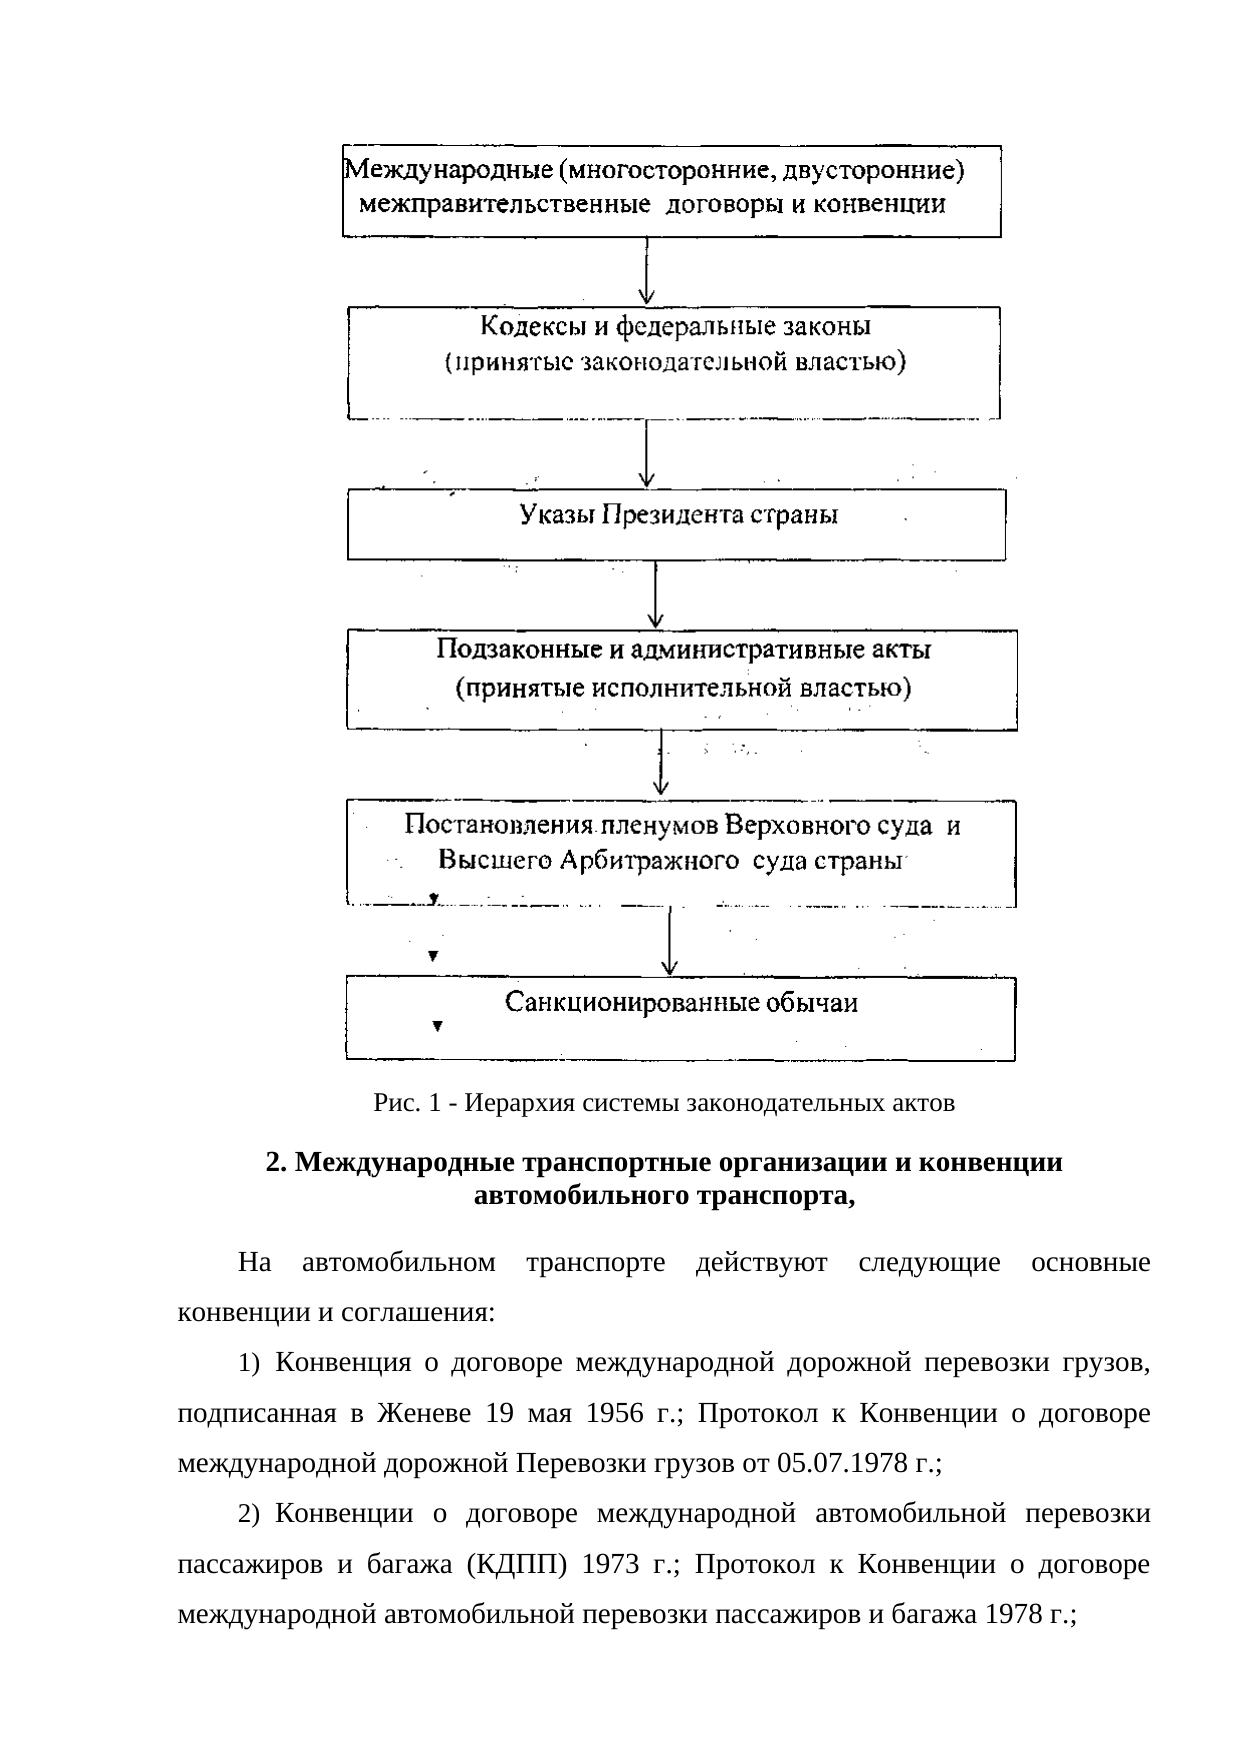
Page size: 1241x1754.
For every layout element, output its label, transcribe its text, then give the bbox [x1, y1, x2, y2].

text Рис. 1 - Иерархия системы законодательных актов [177, 1090, 1152, 1117]
list Конвенции о договоре международной автомобильной перевозки пассажиров и багажа (КДПП) 1973 г.; Протокол к Конвенции о договоре международной автомобильной перевозки пассажиров и багажа 1978 г.; [177, 1496, 1152, 1630]
text 2. Международные транспортные организации и конвенции автомобильного транспорта, [177, 1144, 1152, 1211]
list Конвенция о договоре международной дорожной перевозки грузов, подписанная в Женеве 19 мая 1956 г.; Протокол к Конвенции о договоре международной дорожной Перевозки грузов от 05.07.1978 г.; [177, 1344, 1152, 1479]
picture [342, 144, 1018, 1062]
text На автомобильном транспорте действуют следующие основные конвенции и соглашения: [177, 1244, 1152, 1328]
